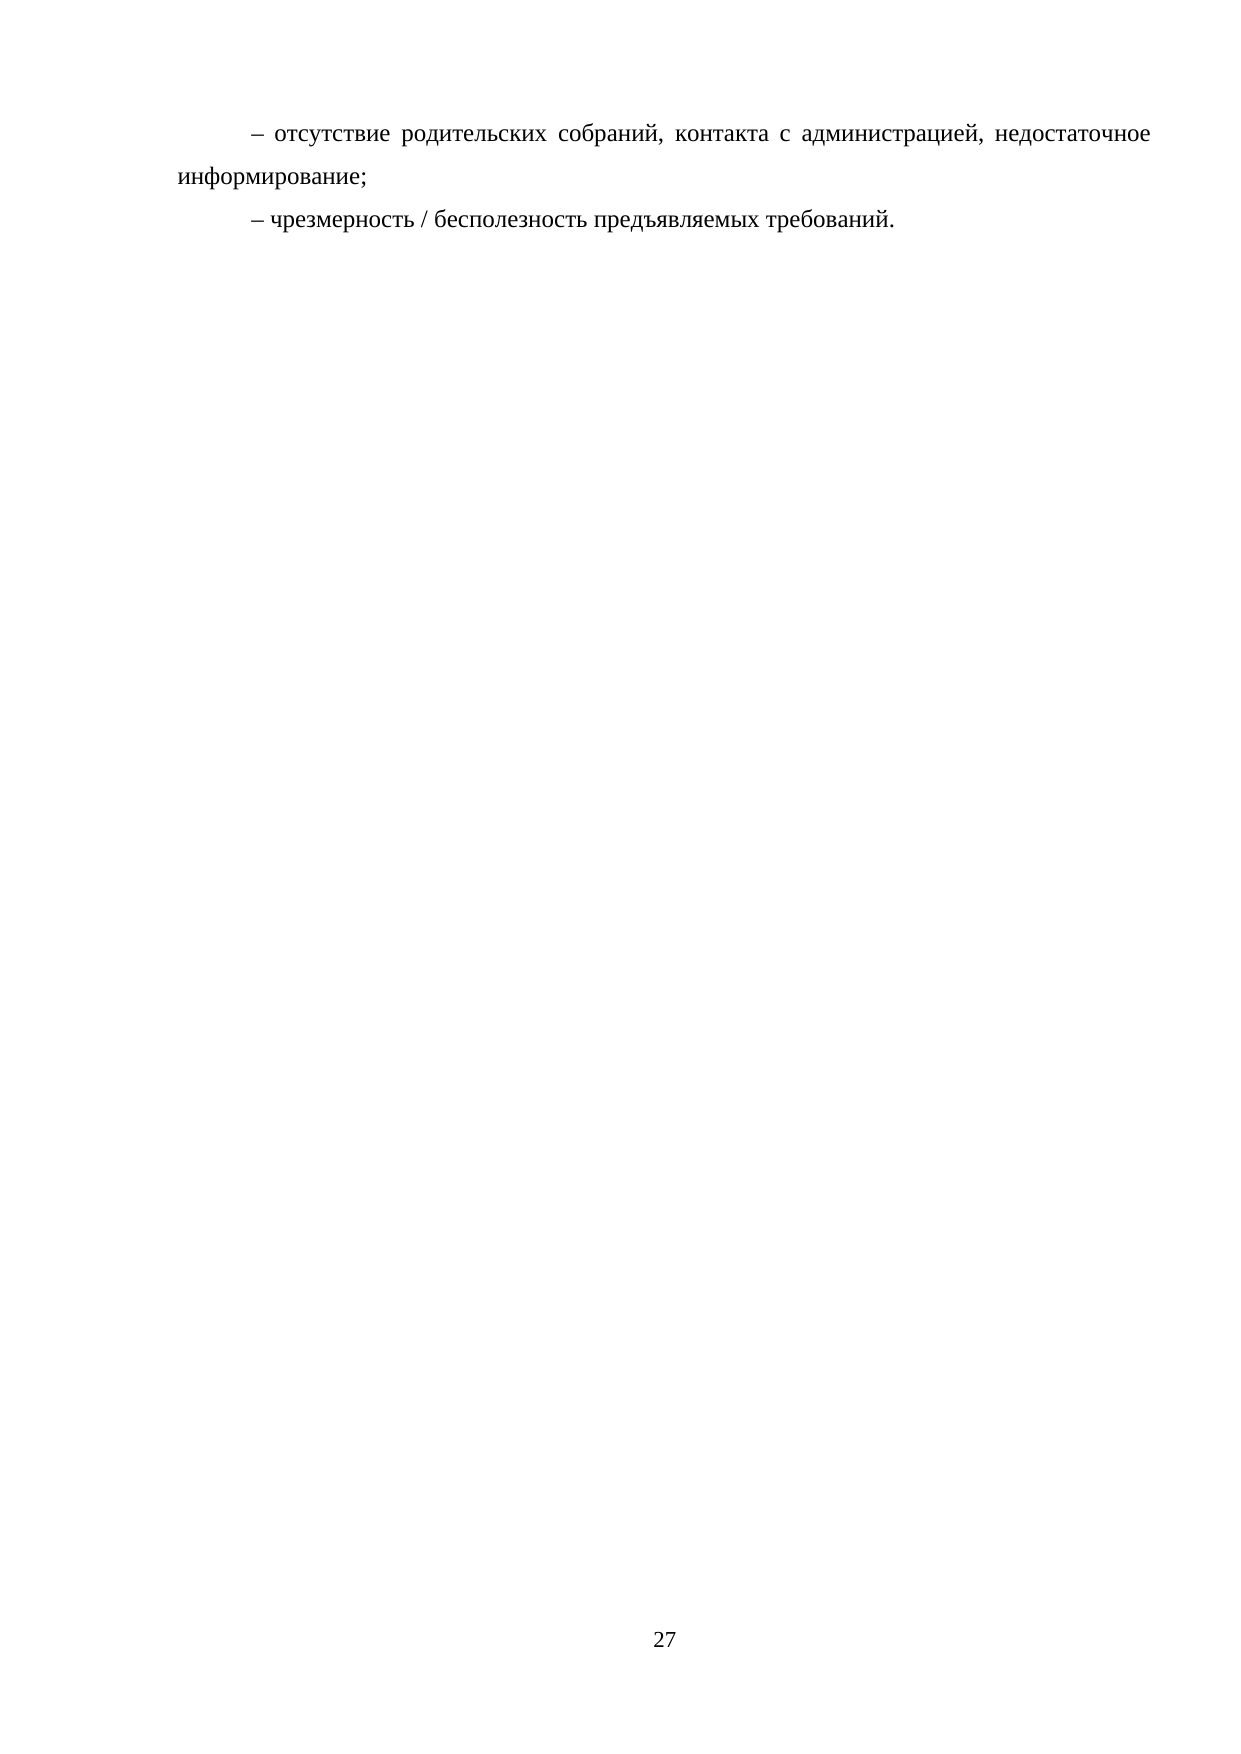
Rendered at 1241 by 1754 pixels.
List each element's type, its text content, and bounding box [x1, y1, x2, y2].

list – отсутствие родительских собраний, контакта с администрацией, недостаточное информирование; [177, 118, 1152, 190]
list – чрезмерность / бесполезность предъявляемых требований. [177, 204, 1152, 233]
